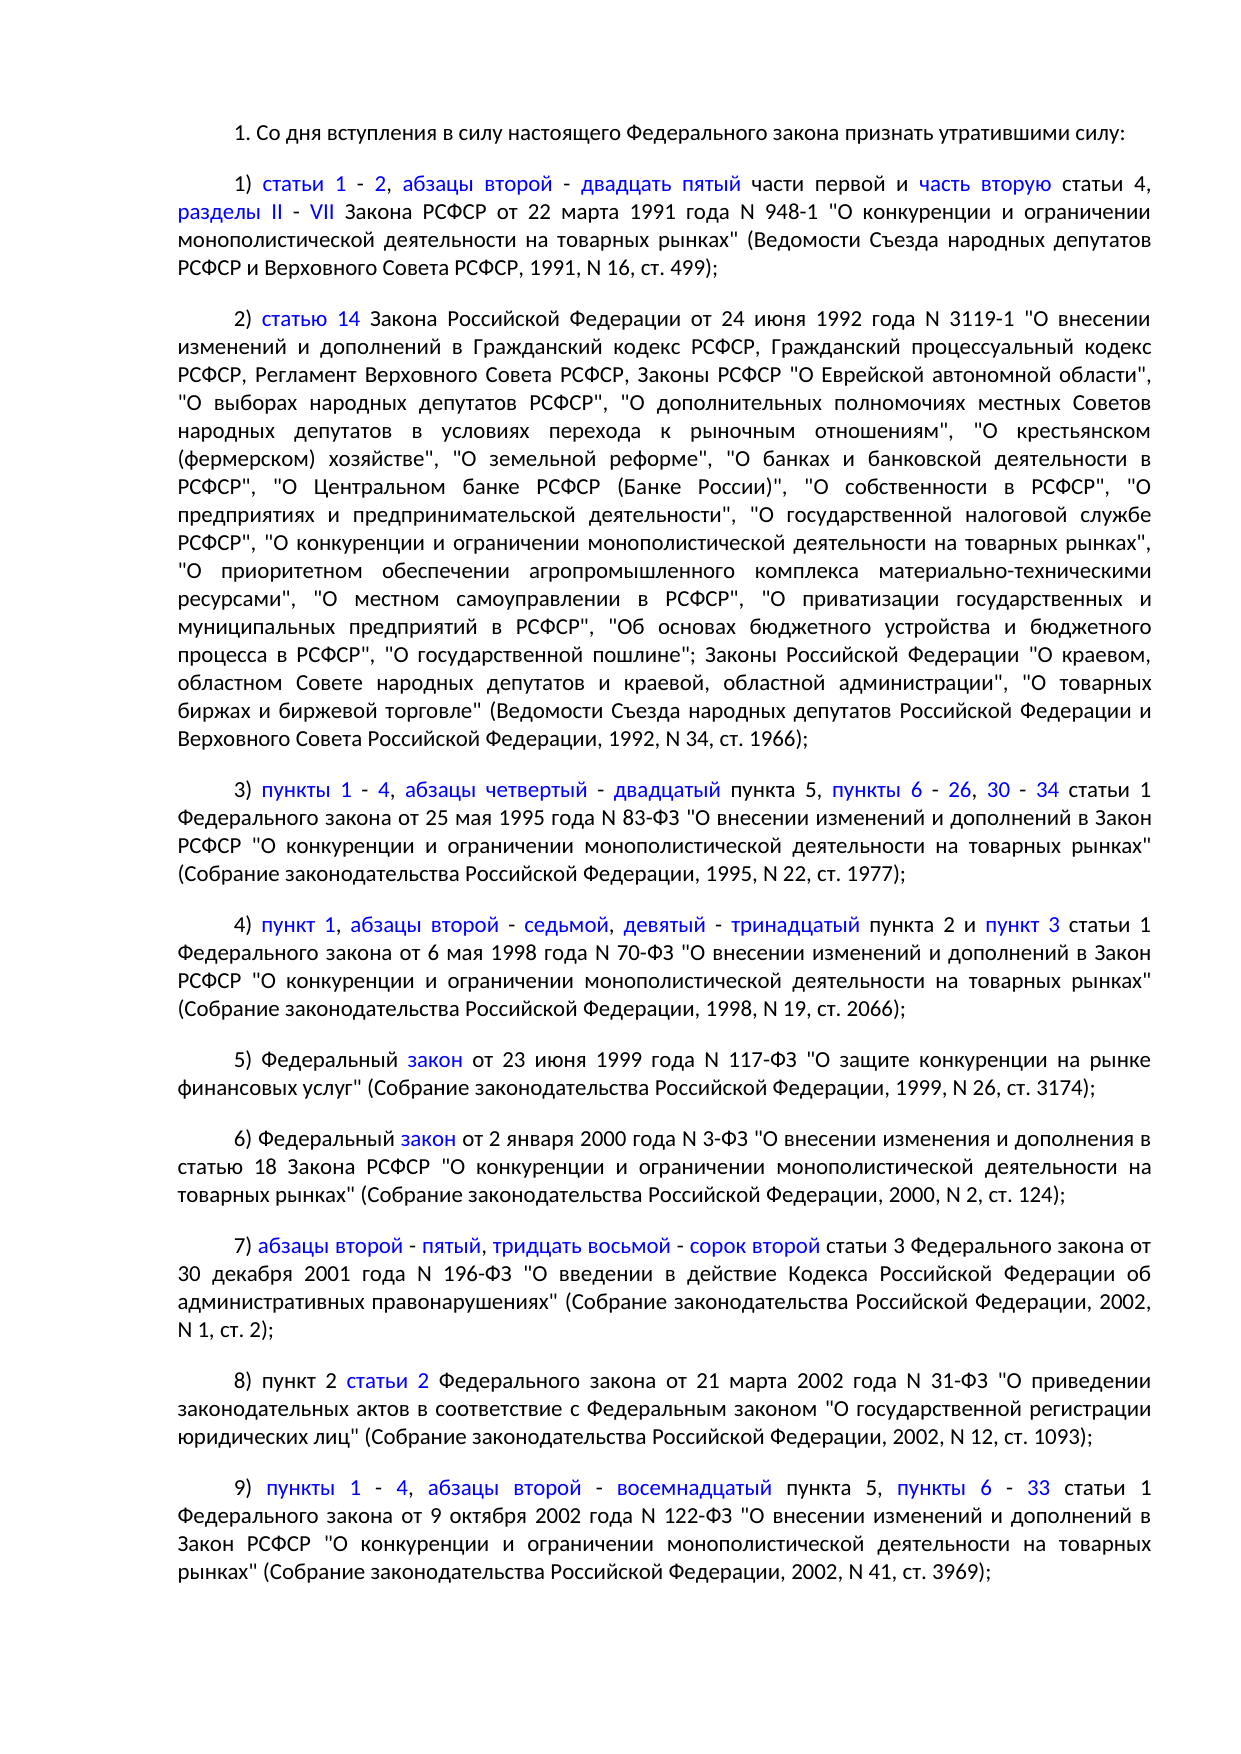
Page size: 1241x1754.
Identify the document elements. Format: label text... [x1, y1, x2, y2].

text 9) пункты 1 - 4, абзацы второй - восемнадцатый пункта 5, пункты 6 - 33 статьи 1 Федерального закона от 9 октября 2002 года N 122-ФЗ "О внесении изменений и дополнений в Закон РСФСР "О конкуренции и ограничении монополистической деятельности на товарных рынках" (Собрание законодательства Российской Федерации, 2002, N 41, ст. 3969); [177, 1473, 1152, 1585]
text 4) пункт 1, абзацы второй - седьмой, девятый - тринадцатый пункта 2 и пункт 3 статьи 1 Федерального закона от 6 мая 1998 года N 70-ФЗ "О внесении изменений и дополнений в Закон РСФСР "О конкуренции и ограничении монополистической деятельности на товарных рынках" (Собрание законодательства Российской Федерации, 1998, N 19, ст. 2066); [177, 910, 1152, 1022]
text 5) Федеральный закон от 23 июня 1999 года N 117-ФЗ "О защите конкуренции на рынке финансовых услуг" (Собрание законодательства Российской Федерации, 1999, N 26, ст. 3174); [177, 1045, 1152, 1101]
text 3) пункты 1 - 4, абзацы четвертый - двадцатый пункта 5, пункты 6 - 26, 30 - 34 статьи 1 Федерального закона от 25 мая 1995 года N 83-ФЗ "О внесении изменений и дополнений в Закон РСФСР "О конкуренции и ограничении монополистической деятельности на товарных рынках" (Собрание законодательства Российской Федерации, 1995, N 22, ст. 1977); [177, 775, 1152, 887]
text 8) пункт 2 статьи 2 Федерального закона от 21 марта 2002 года N 31-ФЗ "О приведении законодательных актов в соответствие с Федеральным законом "О государственной регистрации юридических лиц" (Собрание законодательства Российской Федерации, 2002, N 12, ст. 1093); [177, 1366, 1152, 1450]
text 1) статьи 1 - 2, абзацы второй - двадцать пятый части первой и часть вторую статьи 4, разделы II - VII Закона РСФСР от 22 марта 1991 года N 948-1 "О конкуренции и ограничении монополистической деятельности на товарных рынках" (Ведомости Съезда народных депутатов РСФСР и Верховного Совета РСФСР, 1991, N 16, ст. 499); [177, 169, 1152, 281]
text 6) Федеральный закон от 2 января 2000 года N 3-ФЗ "О внесении изменения и дополнения в статью 18 Закона РСФСР "О конкуренции и ограничении монополистической деятельности на товарных рынках" (Собрание законодательства Российской Федерации, 2000, N 2, ст. 124); [177, 1124, 1152, 1208]
text 7) абзацы второй - пятый, тридцать восьмой - сорок второй статьи 3 Федерального закона от 30 декабря 2001 года N 196-ФЗ "О введении в действие Кодекса Российской Федерации об административных правонарушениях" (Собрание законодательства Российской Федерации, 2002, N 1, ст. 2); [177, 1231, 1152, 1343]
text 2) статью 14 Закона Российской Федерации от 24 июня 1992 года N 3119-1 "О внесении изменений и дополнений в Гражданский кодекс РСФСР, Гражданский процессуальный кодекс РСФСР, Регламент Верховного Совета РСФСР, Законы РСФСР "О Еврейской автономной области", "О выборах народных депутатов РСФСР", "О дополнительных полномочиях местных Советов народных депутатов в условиях перехода к рыночным отношениям", "О крестьянском (фермерском) хозяйстве", "О земельной реформе", "О банках и банковской деятельности в РСФСР", "О Центральном банке РСФСР (Банке России)", "О собственности в РСФСР", "О предприятиях и предпринимательской деятельности", "О государственной налоговой службе РСФСР", "О конкуренции и ограничении монополистической деятельности на товарных рынках", "О приоритетном обеспечении агропромышленного комплекса материально-техническими ресурсами", "О местном самоуправлении в РСФСР", "О приватизации государственных и муниципальных предприятий в РСФСР", "Об основах бюджетного устройства и бюджетного процесса в РСФСР", "О государственной пошлине"; Законы Российской Федерации "О краевом, областном Совете народных депутатов и краевой, областной администрации", "О товарных биржах и биржевой торговле" (Ведомости Съезда народных депутатов Российской Федерации и Верховного Совета Российской Федерации, 1992, N 34, ст. 1966); [177, 304, 1152, 752]
text 1. Со дня вступления в силу настоящего Федерального закона признать утратившими силу: [177, 118, 1152, 146]
